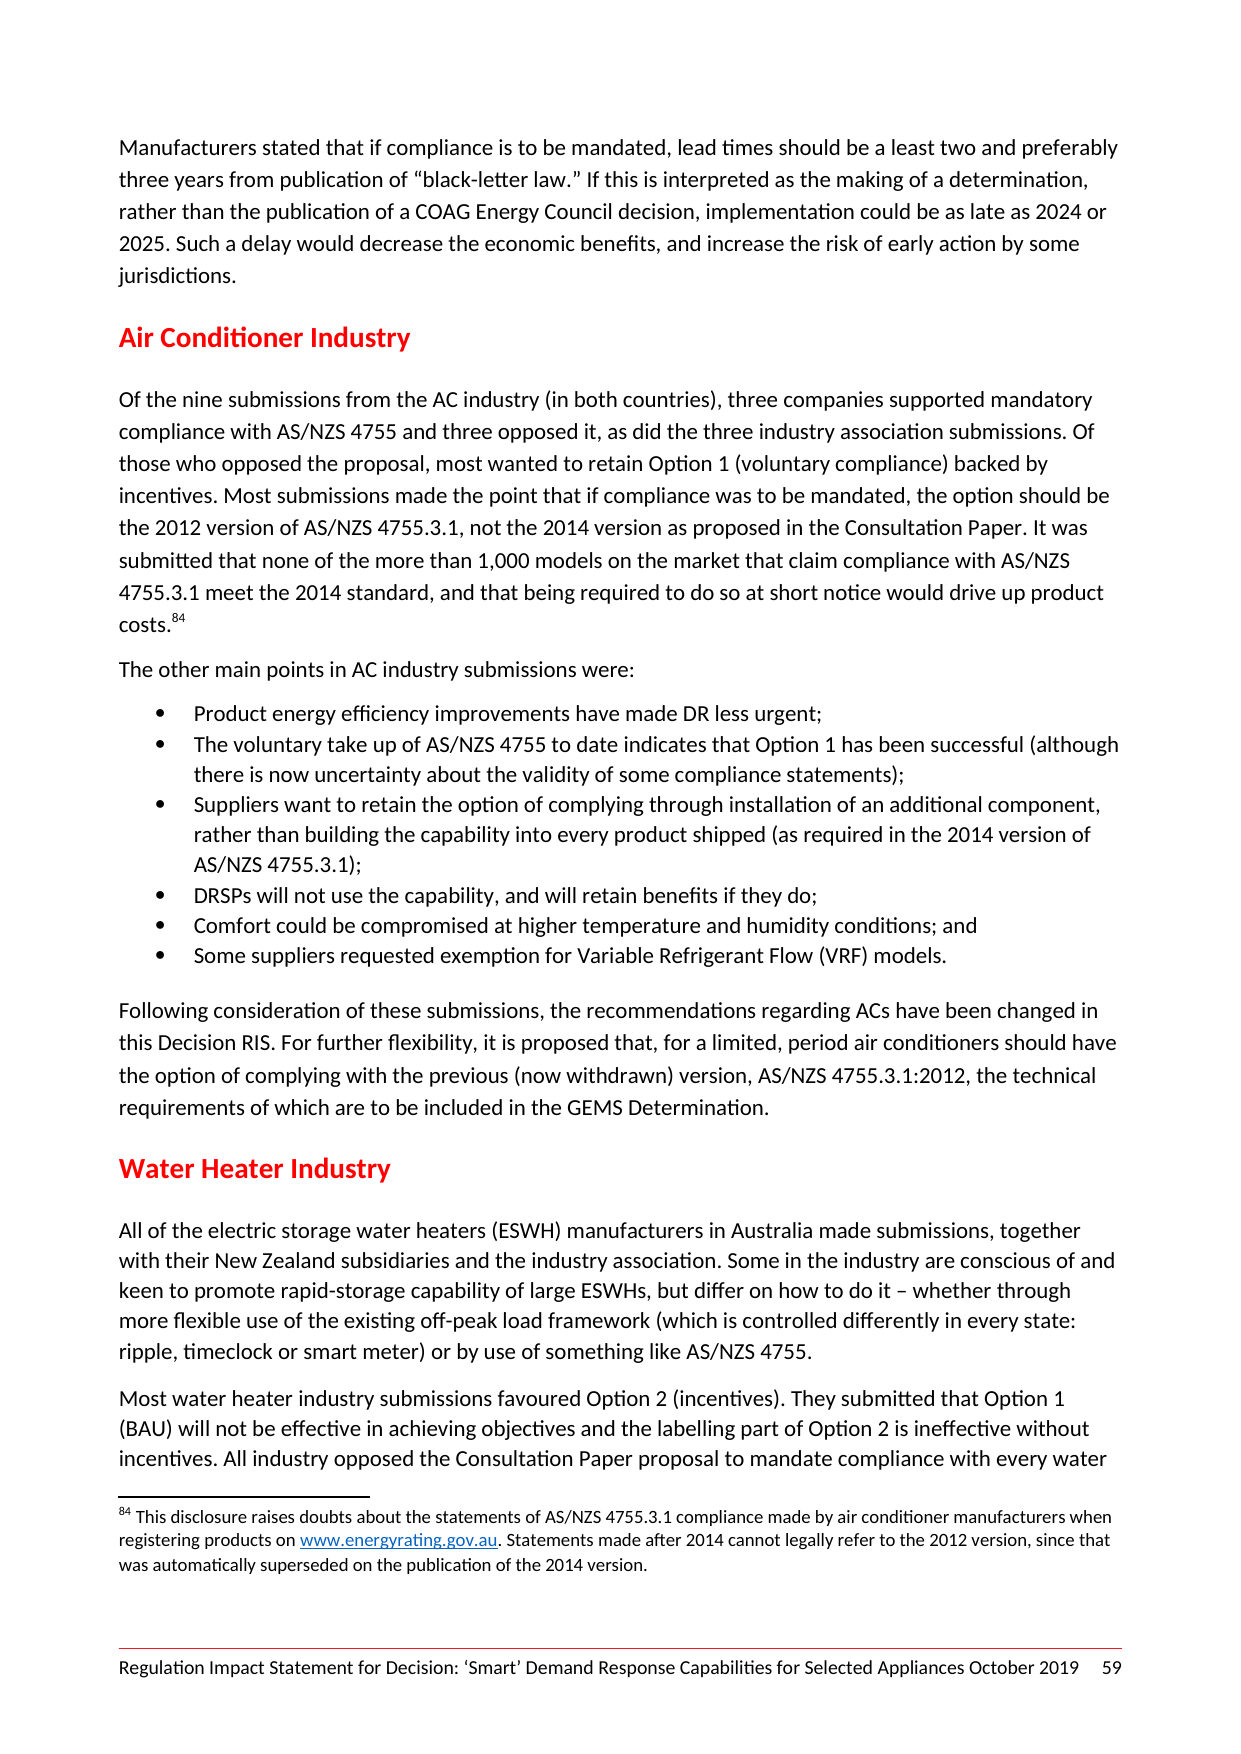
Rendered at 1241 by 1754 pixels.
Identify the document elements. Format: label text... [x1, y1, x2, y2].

text Of the nine submissions from the AC industry (in both countries), three companies supported mandatory compliance with AS/NZS 4755 and three opposed it, as did the three industry association submissions. Of those who opposed the proposal, most wanted to retain Option 1 (voluntary compliance) backed by incentives. Most submissions made the point that if compliance was to be mandated, the option should be the 2012 version of AS/NZS 4755.3.1, not the 2014 version as proposed in the Consultation Paper. It was submitted that none of the more than 1,000 models on the market that claim compliance with AS/NZS 4755.3.1 meet the 2014 standard, and that being required to do so at short notice would drive up product costs. [118, 385, 1122, 638]
text Following consideration of these submissions, the recommendations regarding ACs have been changed in this Decision RIS. For further flexibility, it is proposed that, for a limited, period air conditioners should have the option of complying with the previous (now withdrawn) version, AS/NZS 4755.3.1:2012, the technical requirements of which are to be included in the GEMS Determination. [118, 996, 1122, 1121]
list Product energy efficiency improvements have made DR less urgent; [156, 699, 1122, 727]
list Suppliers want to retain the option of complying through installation of an additional component, rather than building the capability into every product shipped (as required in the 2014 version of AS/NZS 4755.3.1); [156, 790, 1122, 878]
text Manufacturers stated that if compliance is to be mandated, lead times should be a least two and preferably three years from publication of “black-letter law.” If this is interpreted as the making of a determination, rather than the publication of a COAG Energy Council decision, implementation could be as late as 2024 or 2025. Such a delay would decrease the economic benefits, and increase the risk of early action by some jurisdictions. [118, 133, 1122, 290]
list DRSPs will not use the capability, and will retain benefits if they do; [156, 881, 1122, 909]
list Comfort could be compromised at higher temperature and humidity conditions; and [156, 911, 1122, 939]
text Air Conditioner Industry [118, 319, 1122, 354]
text Water Heater Industry [118, 1150, 1122, 1186]
list The voluntary take up of AS/NZS 4755 to date indicates that Option 1 has been successful (although there is now uncertainty about the validity of some compliance statements); [156, 730, 1122, 788]
text All of the electric storage water heaters (ESWH) manufacturers in Australia made submissions, together with their New Zealand subsidiaries and the industry association. Some in the industry are conscious of and keen to promote rapid-storage capability of large ESWHs, but differ on how to do it – whether through more flexible use of the existing off-peak load framework (which is controlled differently in every state: ripple, timeclock or smart meter) or by use of something like AS/NZS 4755. [118, 1216, 1122, 1365]
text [118, 1384, 1122, 1472]
list Some suppliers requested exemption for Variable Refrigerant Flow (VRF) models. [156, 941, 1122, 969]
text The other main points in AC industry submissions were: [118, 655, 1122, 683]
